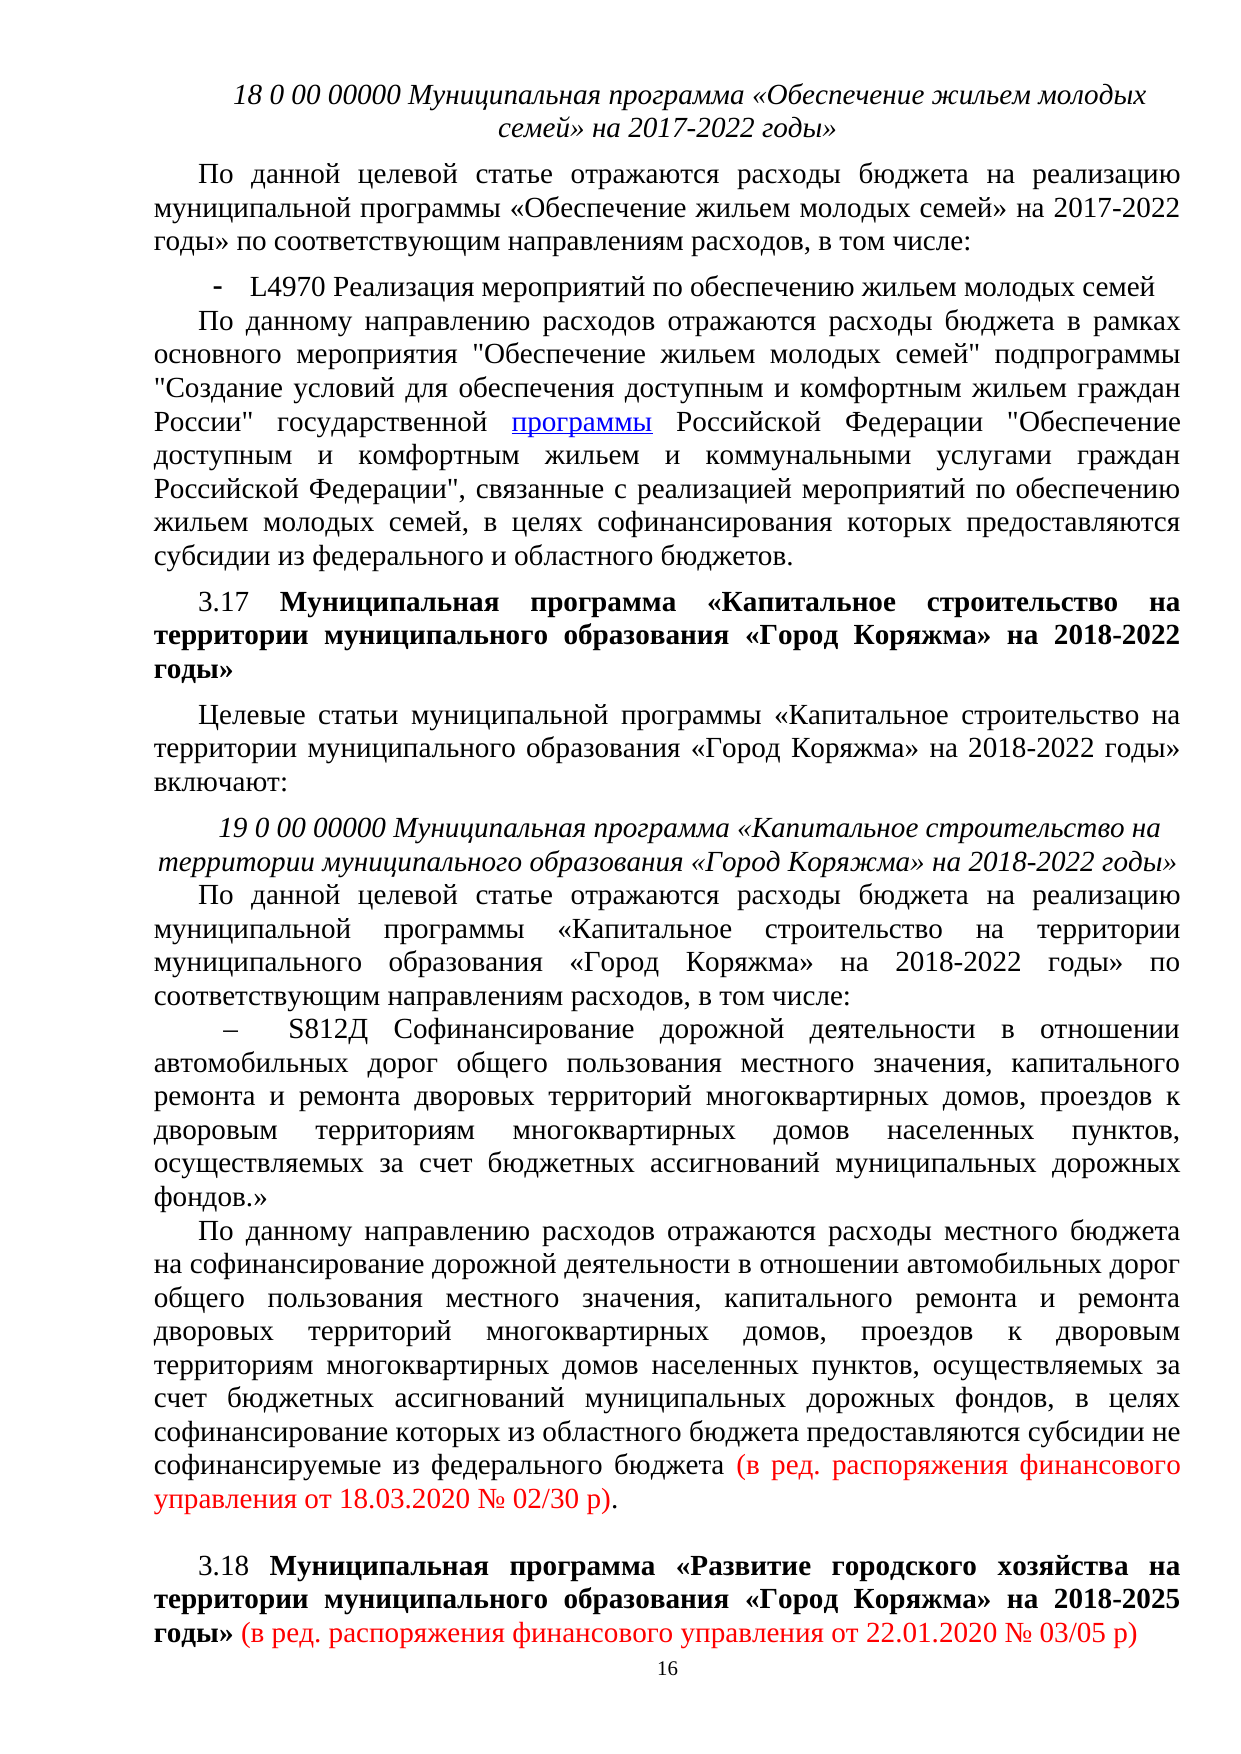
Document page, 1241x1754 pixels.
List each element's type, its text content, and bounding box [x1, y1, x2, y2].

text 3.17 Муниципальная программа «Капитальное строительство на территории муниципального образования «Город Коряжма» на 2018-2022 годы» [153, 584, 1181, 684]
list По данной целевой статье отражаются расходы бюджета на реализацию муниципальной программы «Капитальное строительство на территории муниципального образования «Город Коряжма» на 2018-2022 годы» по соответствующим направлениям расходов, в том числе: [153, 877, 1181, 1011]
text 18 0 00 00000 Муниципальная программа «Обеспечение жильем молодых семей» на 2017-2022 годы» [153, 77, 1181, 144]
text По данному направлению расходов отражаются расходы бюджета в рамках основного мероприятия "Обеспечение жильем молодых семей" подпрограммы "Создание условий для обеспечения доступным и комфортным жильем граждан России" государственной программы Российской Федерации "Обеспечение доступным и комфортным жильем и коммунальными услугами граждан Российской Федерации", связанные с реализацией мероприятий по обеспечению жильем молодых семей, в целях софинансирования которых предоставляются субсидии из федерального и областного бюджетов. [153, 303, 1181, 571]
list L4970 Реализация мероприятий по обеспечению жильем молодых семей [153, 269, 1181, 303]
list – S812Д Софинансирование дорожной деятельности в отношении автомобильных дорог общего пользования местного значения, капитального ремонта и ремонта дворовых территорий многоквартирных домов, проездов к дворовым территориям многоквартирных домов населенных пунктов, осуществляемых за счет бюджетных ассигнований муниципальных дорожных фондов.» [153, 1011, 1181, 1213]
text Целевые статьи муниципальной программы «Капитальное строительство на территории муниципального образования «Город Коряжма» на 2018-2022 годы» включают: [153, 697, 1181, 798]
text 3.18 Муниципальная программа «Развитие городского хозяйства на территории муниципального образования «Город Коряжма» на 2018-2025 годы» (в ред. распоряжения финансового управления от 22.01.2020 № 03/05 р) [153, 1548, 1181, 1649]
text 19 0 00 00000 Муниципальная программа «Капитальное строительство на территории муниципального образования «Город Коряжма» на 2018-2022 годы» [153, 810, 1181, 877]
list По данному направлению расходов отражаются расходы местного бюджета на софинансирование дорожной деятельности в отношении автомобильных дорог общего пользования местного значения, капитального ремонта и ремонта дворовых территорий многоквартирных домов, проездов к дворовым территориям многоквартирных домов населенных пунктов, осуществляемых за счет бюджетных ассигнований муниципальных дорожных фондов, в целях софинансирование которых из областного бюджета предоставляются субсидии не софинансируемые из федерального бюджета (в ред. распоряжения финансового управления от 18.03.2020 № 02/30 р). [153, 1213, 1181, 1514]
text По данной целевой статье отражаются расходы бюджета на реализацию муниципальной программы «Обеспечение жильем молодых семей» на 2017-2022 годы» по соответствующим направлениям расходов, в том числе: [153, 156, 1181, 257]
